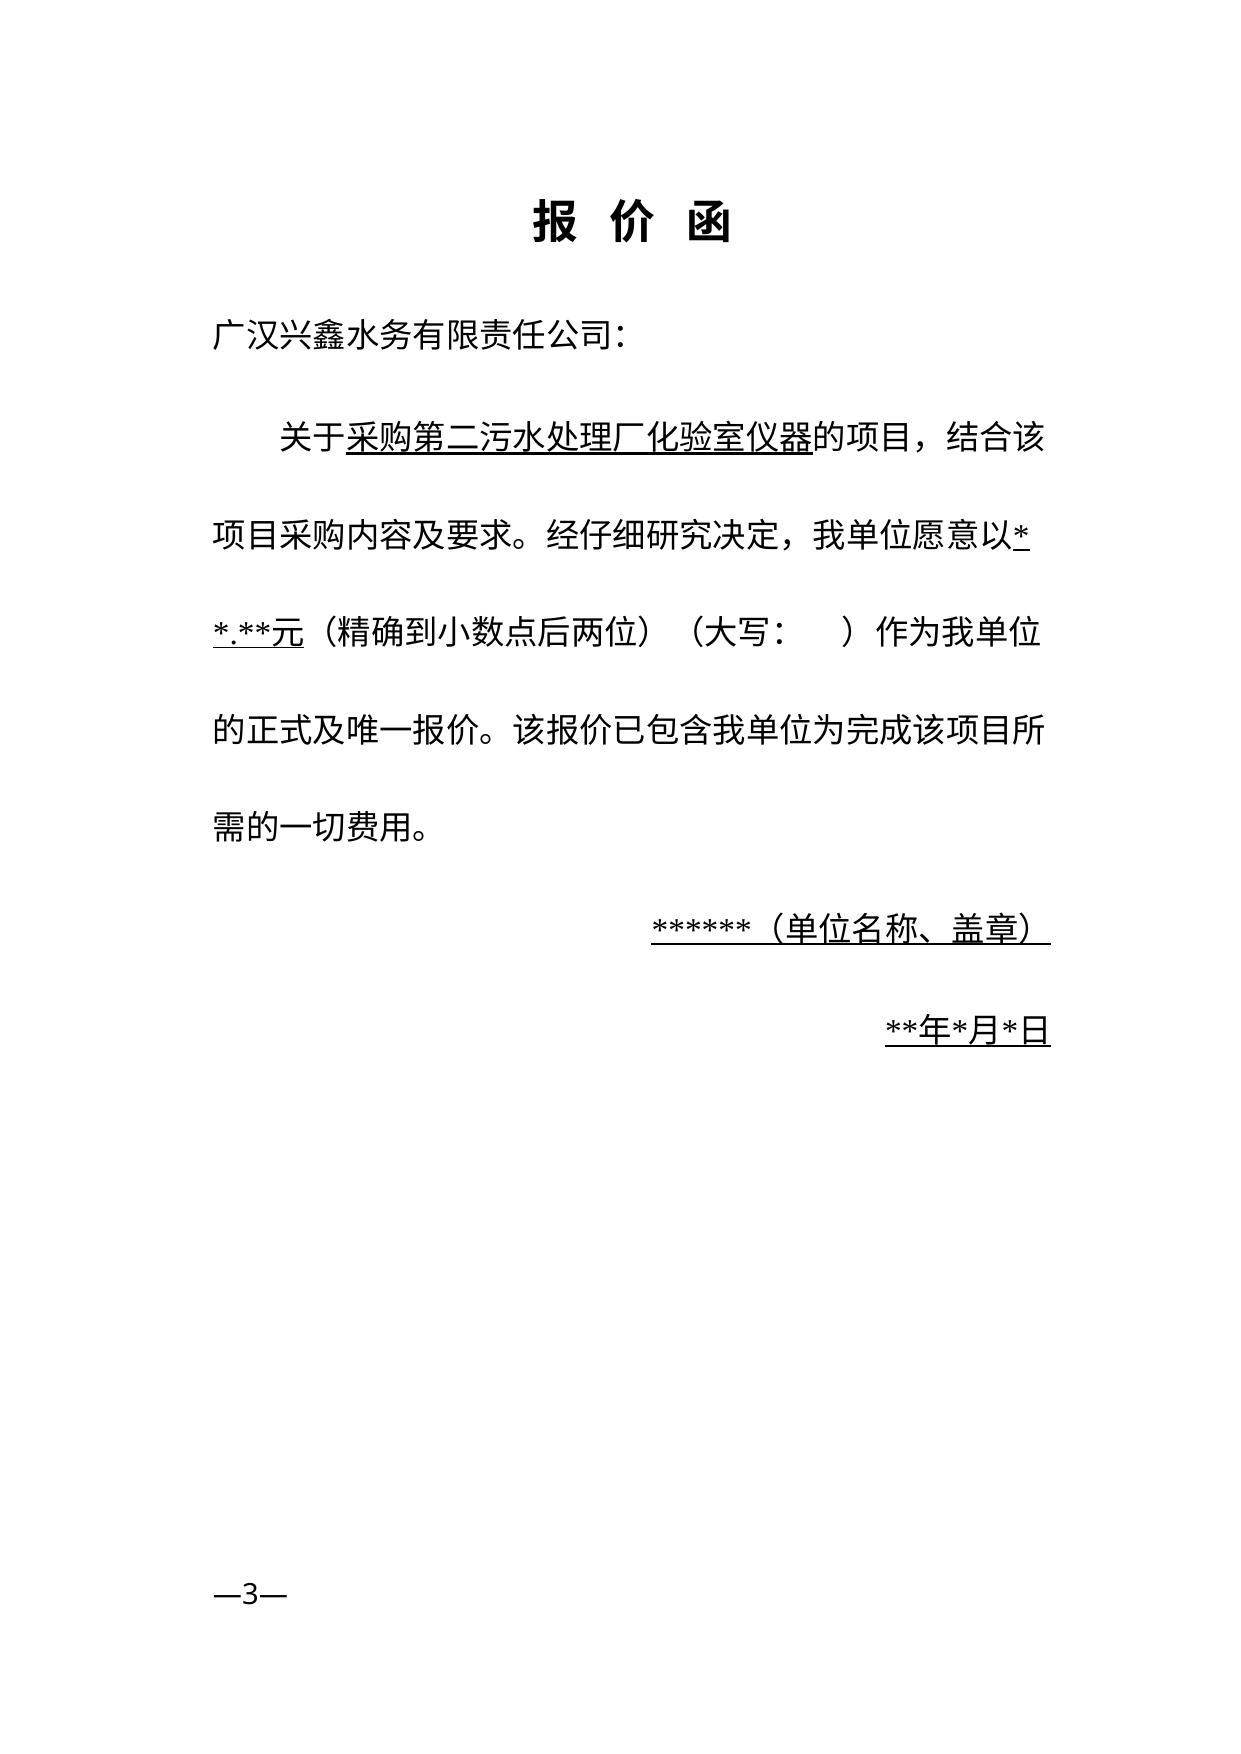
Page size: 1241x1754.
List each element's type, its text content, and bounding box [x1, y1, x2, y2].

text 关于采购第二污水处理厂化验室仪器的项目，结合该项目采购内容及要求。经仔细研究决定，我单位愿意以**.**元（精确到小数点后两位）（大写： ）作为我单位的正式及唯一报价。该报价已包含我单位为完成该项目所需的一切费用。 [213, 402, 1051, 857]
text 广汉兴鑫水务有限责任公司： [213, 301, 1051, 366]
text ******（单位名称、盖章） [213, 894, 1051, 959]
text 报 价 函 [213, 170, 1051, 268]
text **年*月*日 [213, 996, 1051, 1061]
